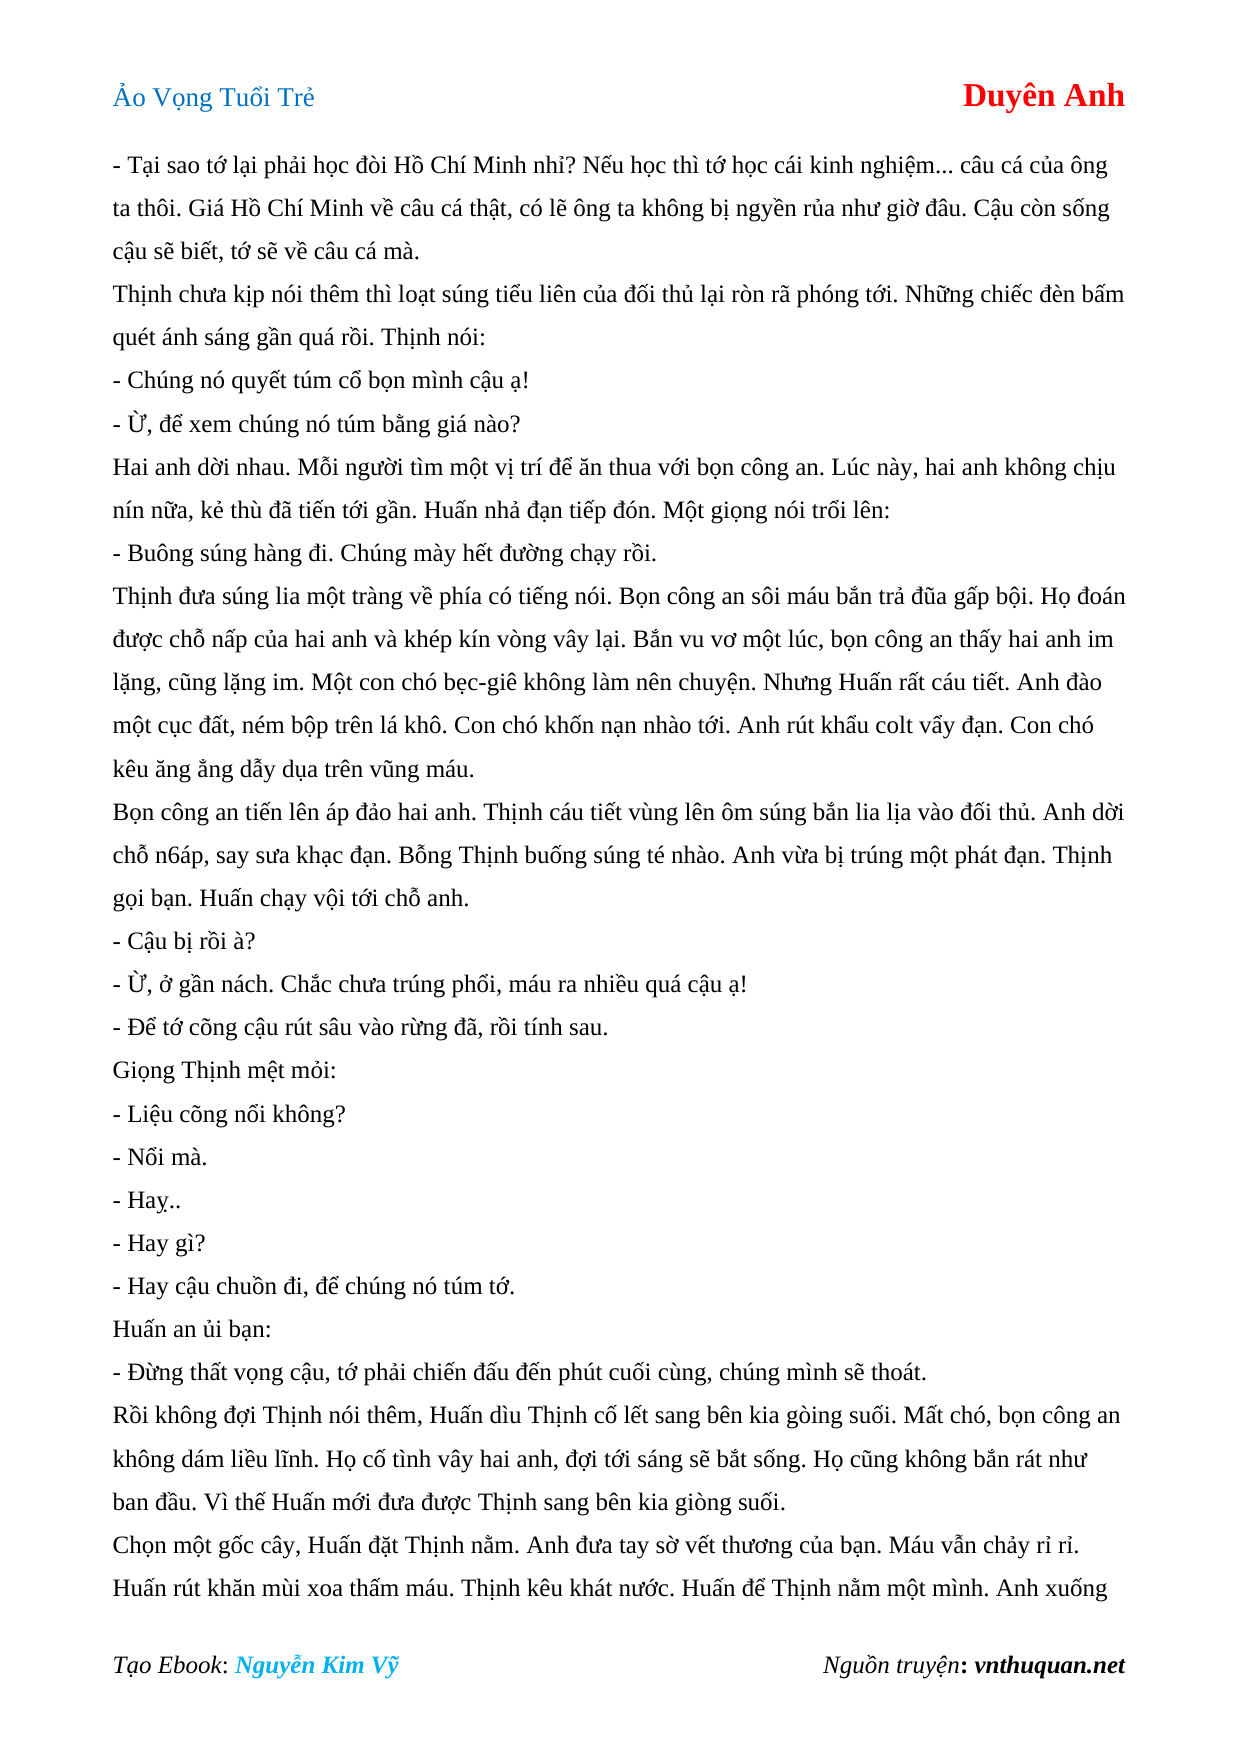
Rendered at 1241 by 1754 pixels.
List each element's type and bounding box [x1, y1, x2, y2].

text [112, 150, 1128, 1602]
